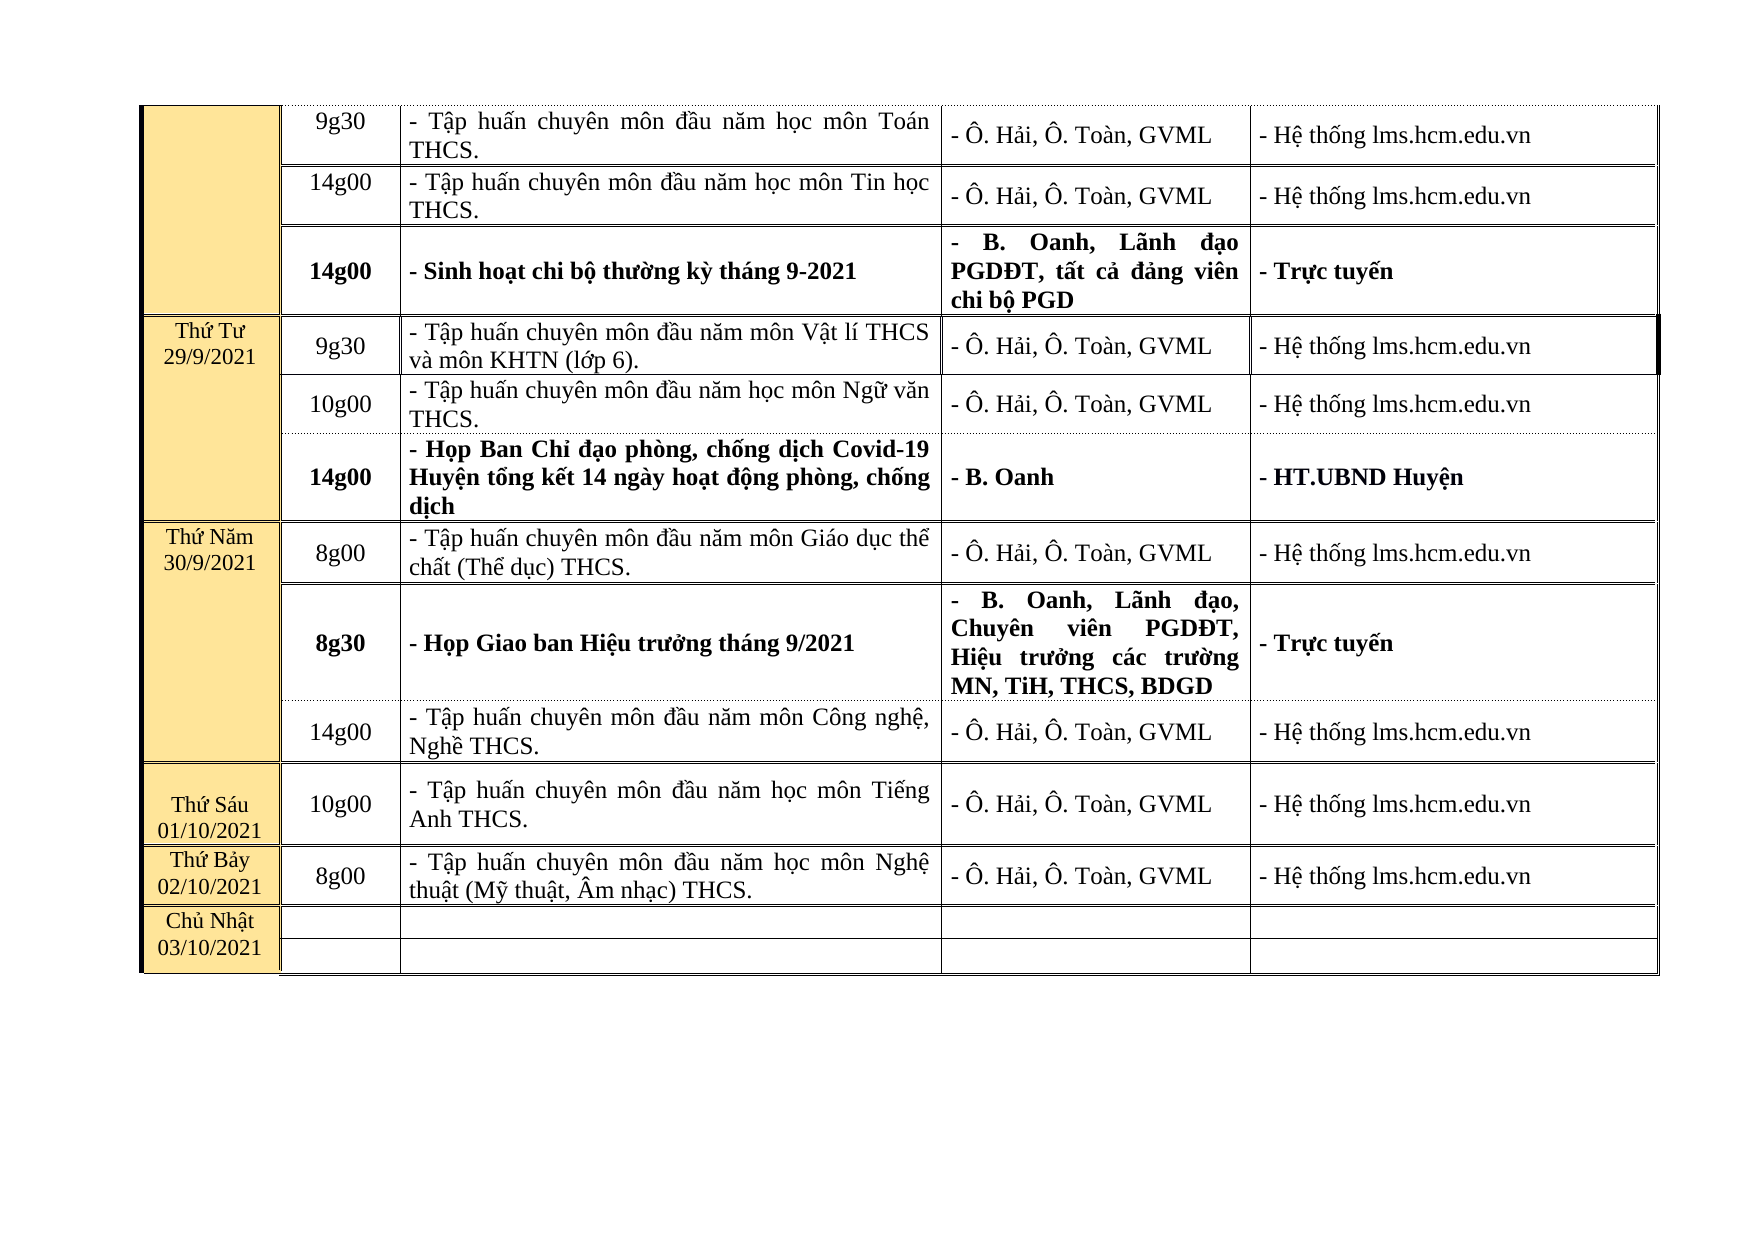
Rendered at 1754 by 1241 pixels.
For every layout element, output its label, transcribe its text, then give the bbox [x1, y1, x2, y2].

table_cell 14g00 [282, 700, 400, 761]
table_cell Thứ Tư 29/9/2021 [144, 317, 279, 520]
table_cell - B. Oanh, Lãnh đạo PGDĐT, tất cả đảng viên chi bộ PGD [942, 227, 1250, 313]
table_cell - Hệ thống lms.hcm.edu.vn [1251, 375, 1657, 433]
table_cell 14g00 [282, 227, 400, 313]
table_cell Chủ Nhật 03/10/2021 [144, 907, 281, 973]
table_cell - Ô. Hải, Ô. Toàn, GVML [942, 167, 1250, 224]
table_cell - Ô. Hải, Ô. Toàn, GVML [942, 375, 1250, 433]
table_cell [942, 907, 1250, 938]
table_cell - Tập huấn chuyên môn đầu năm môn Vật lí THCS và môn KHTN (lớp 6). [402, 317, 940, 374]
table_cell 8g30 [282, 585, 400, 700]
table_cell - Ô. Hải, Ô. Toàn, GVML [942, 523, 1250, 582]
table_cell Thứ Năm 30/9/2021 [144, 523, 279, 761]
table_cell - Tập huấn chuyên môn đầu năm học môn Toán THCS. [401, 105, 941, 163]
table_cell - Hệ thống lms.hcm.edu.vn [1252, 317, 1656, 374]
table_cell - Hệ thống lms.hcm.edu.vn [1251, 105, 1657, 163]
table_cell 10g00 [282, 764, 400, 843]
table_cell - B. Oanh [942, 433, 1250, 520]
table_cell - Hệ thống lms.hcm.edu.vn [1251, 700, 1657, 761]
table_cell - Tập huấn chuyên môn đầu năm học môn Tiếng Anh THCS. [401, 764, 941, 843]
table_cell - Hệ thống lms.hcm.edu.vn [1251, 761, 1658, 843]
table_cell - Ô. Hải, Ô. Toàn, GVML [942, 105, 1250, 163]
table_cell 10g00 [282, 375, 400, 433]
table_cell - Ô. Hải, Ô. Toàn, GVML [942, 764, 1250, 843]
table_cell 8g00 [282, 523, 400, 582]
table_cell - Ô. Hải, Ô. Toàn, GVML [943, 317, 1249, 374]
table_cell [401, 907, 941, 938]
table_cell 8g00 [282, 847, 400, 904]
table_cell [1251, 904, 1658, 938]
table_cell - Tập huấn chuyên môn đầu năm môn Giáo dục thể chất (Thể dục) THCS. [401, 523, 941, 582]
table_cell [1251, 939, 1657, 973]
table_cell Thứ Sáu 01/10/2021 [144, 764, 279, 843]
table_cell - HT.UBND Huyện [1251, 433, 1657, 520]
table_cell - Ô. Hải, Ô. Toàn, GVML [942, 847, 1250, 904]
table_cell - Sinh hoạt chi bộ thường kỳ tháng 9-2021 [401, 227, 941, 313]
table_cell 14g00 [282, 167, 400, 224]
table_cell - Ô. Hải, Ô. Toàn, GVML [942, 700, 1250, 761]
table_cell [282, 907, 400, 938]
table_cell - Tập huấn chuyên môn đầu năm học môn Nghệ thuật (Mỹ thuật, Âm nhạc) THCS. [401, 847, 941, 904]
table_cell [942, 939, 1250, 973]
table_cell - Họp Ban Chỉ đạo phòng, chống dịch Covid-19 Huyện tổng kết 14 ngày hoạt động phòng, chống dịch [401, 433, 941, 520]
table_cell Thứ Bảy 02/10/2021 [144, 847, 279, 904]
table_cell [401, 939, 941, 973]
table_cell - Tập huấn chuyên môn đầu năm học môn Tin học THCS. [401, 167, 941, 224]
table_cell - Tập huấn chuyên môn đầu năm môn Công nghệ, Nghề THCS. [401, 700, 941, 761]
table_cell - Trực tuyến [1251, 224, 1658, 313]
table_cell - Hệ thống lms.hcm.edu.vn [1251, 844, 1657, 904]
table_cell [281, 939, 400, 973]
table_cell 14g00 [282, 433, 400, 520]
table_cell - Trực tuyến [1251, 582, 1657, 700]
table_cell - B. Oanh, Lãnh đạo, Chuyên viên PGDĐT, Hiệu trưởng các trường MN, TiH, THCS, BDGD [942, 585, 1250, 700]
table_cell 9g30 [282, 317, 399, 374]
table_cell 9g30 [282, 105, 400, 163]
table_cell - Hệ thống lms.hcm.edu.vn [1251, 164, 1657, 224]
table_cell - Họp Giao ban Hiệu trưởng tháng 9/2021 [401, 585, 941, 700]
table_cell - Tập huấn chuyên môn đầu năm học môn Ngữ văn THCS. [401, 375, 941, 433]
table_cell - Hệ thống lms.hcm.edu.vn [1251, 520, 1658, 582]
